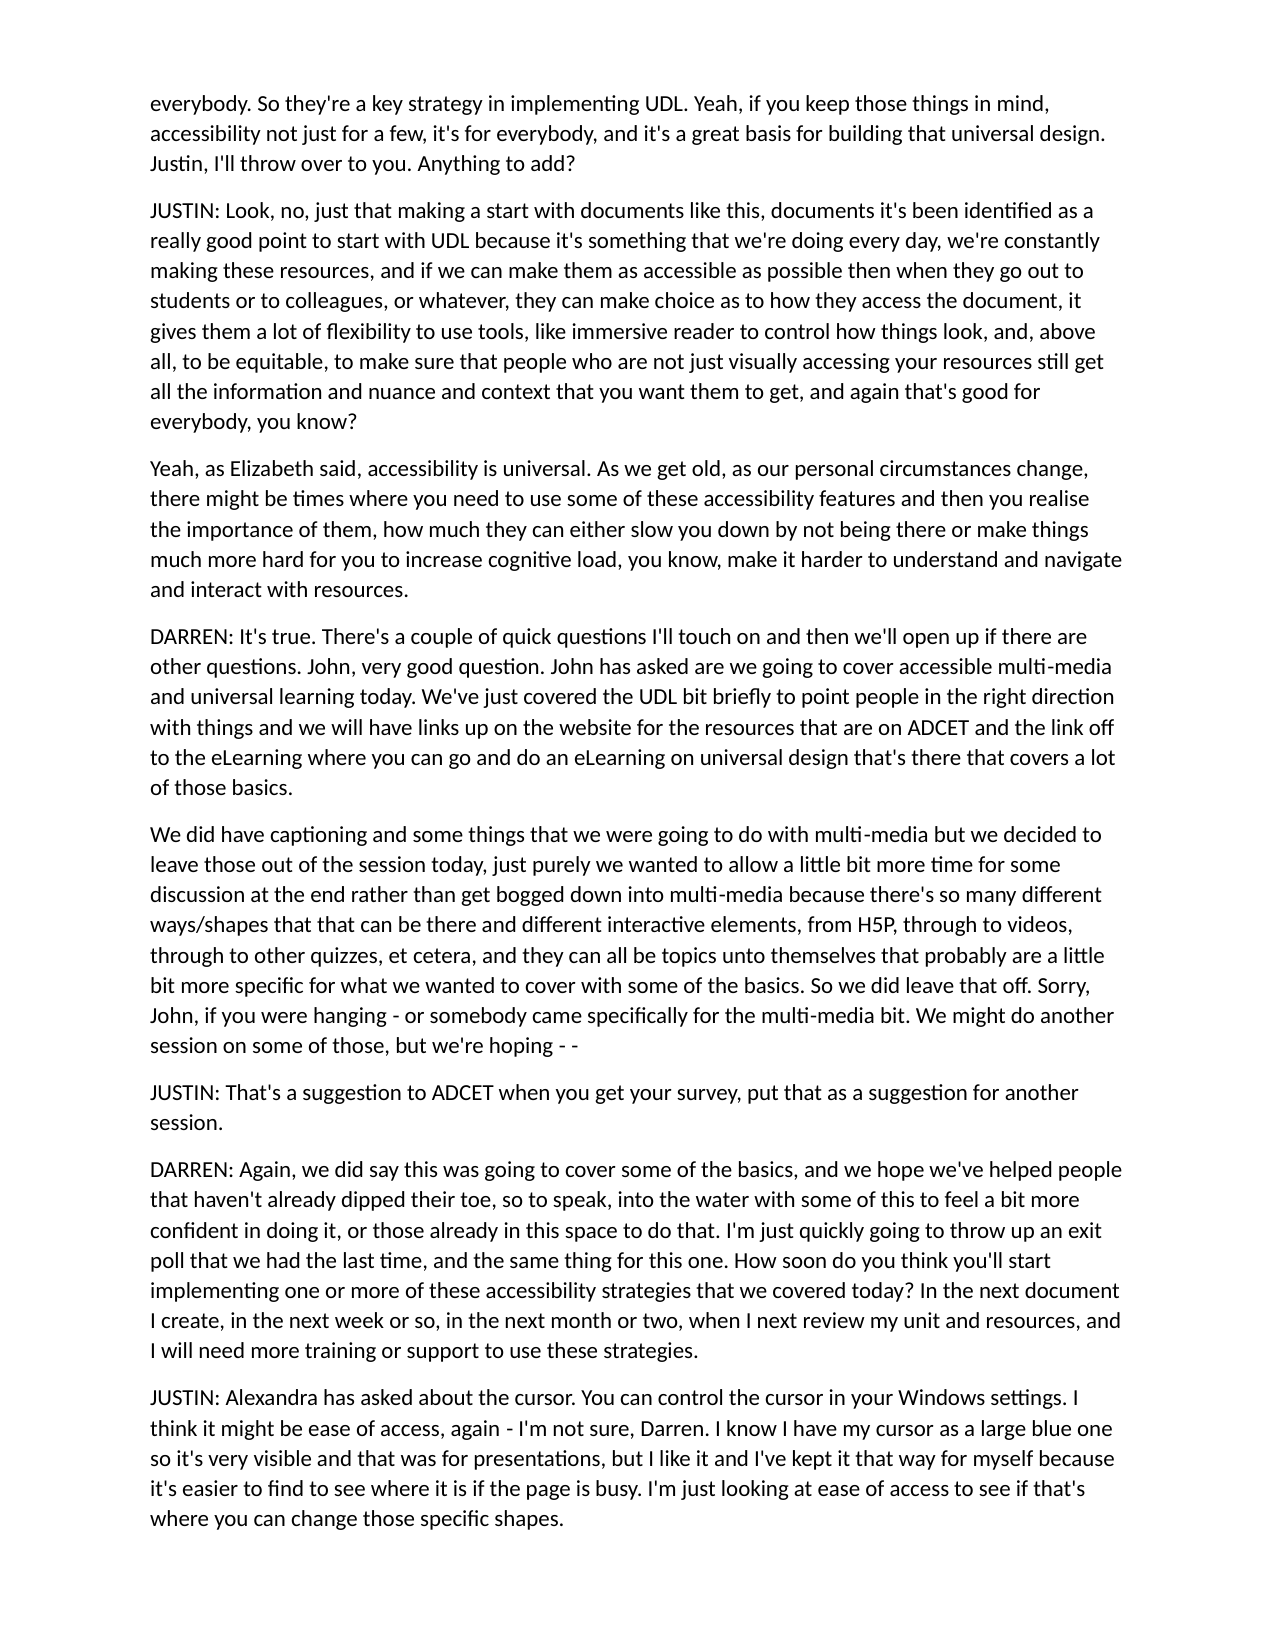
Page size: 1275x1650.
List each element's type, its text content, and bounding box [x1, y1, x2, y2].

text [150, 89, 1125, 177]
text JUSTIN: That's a suggestion to ADCET when you get your survey, put that as a suggestion for another session. [150, 1078, 1125, 1136]
text We did have captioning and some things that we were going to do with multi-media but we decided to leave those out of the session today, just purely we wanted to allow a little bit more time for some discussion at the end rather than get bogged down into multi-media because there's so many different ways/shapes that that can be there and different interactive elements, from H5P, through to videos, through to other quizzes, et cetera, and they can all be topics unto themselves that probably are a little bit more specific for what we wanted to cover with some of the basics. So we did leave that off. Sorry, John, if you were hanging - or somebody came specifically for the multi-media bit. We might do another session on some of those, but we're hoping - - [150, 820, 1125, 1059]
text JUSTIN: Alexandra has asked about the cursor. You can control the cursor in your Windows settings. I think it might be ease of access, again - I'm not sure, Darren. I know I have my cursor as a large blue one so it's very visible and that was for presentations, but I like it and I've kept it that way for myself because it's easier to find to see where it is if the page is busy. I'm just looking at ease of access to see if that's where you can change those specific shapes. [150, 1383, 1125, 1532]
text DARREN: It's true. There's a couple of quick questions I'll touch on and then we'll open up if there are other questions. John, very good question. John has asked are we going to cover accessible multi-media and universal learning today. We've just covered the UDL bit briefly to point people in the right direction with things and we will have links up on the website for the resources that are on ADCET and the link off to the eLearning where you can go and do an eLearning on universal design that's there that covers a lot of those basics. [150, 622, 1125, 801]
text Yeah, as Elizabeth said, accessibility is universal. As we get old, as our personal circumstances change, there might be times where you need to use some of these accessibility features and then you realise the importance of them, how much they can either slow you down by not being there or make things much more hard for you to increase cognitive load, you know, make it harder to understand and navigate and interact with resources. [150, 454, 1125, 603]
text DARREN: Again, we did say this was going to cover some of the basics, and we hope we've helped people that haven't already dipped their toe, so to speak, into the water with some of this to feel a bit more confident in doing it, or those already in this space to do that. I'm just quickly going to throw up an exit poll that we had the last time, and the same thing for this one. How soon do you think you'll start implementing one or more of these accessibility strategies that we covered today? In the next document I create, in the next week or so, in the next month or two, when I next review my unit and resources, and I will need more training or support to use these strategies. [150, 1155, 1125, 1364]
text JUSTIN: Look, no, just that making a start with documents like this, documents it's been identified as a really good point to start with UDL because it's something that we're doing every day, we're constantly making these resources, and if we can make them as accessible as possible then when they go out to students or to colleagues, or whatever, they can make choice as to how they access the document, it gives them a lot of flexibility to use tools, like immersive reader to control how things look, and, above all, to be equitable, to make sure that people who are not just visually accessing your resources still get all the information and nuance and context that you want them to get, and again that's good for everybody, you know? [150, 196, 1125, 435]
